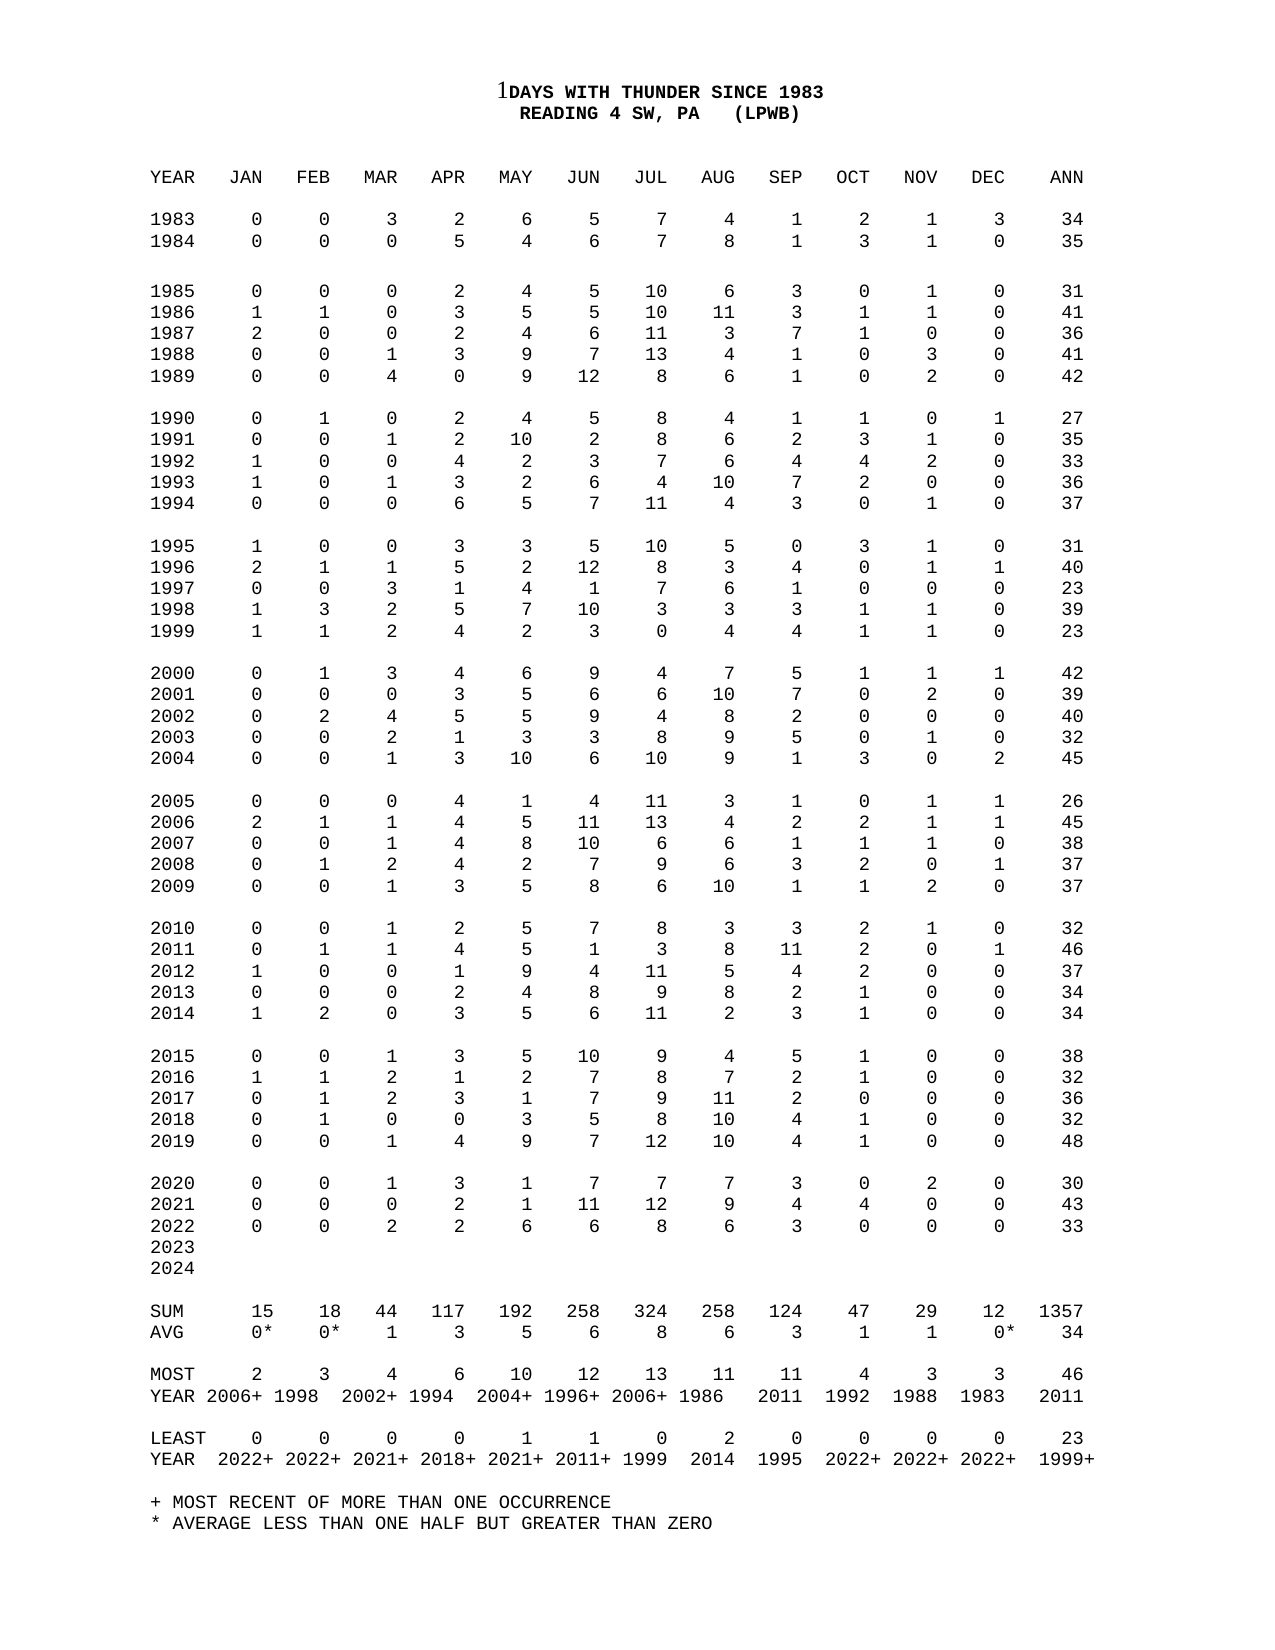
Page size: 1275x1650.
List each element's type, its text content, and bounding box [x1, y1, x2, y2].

text YEAR 2006+ 1998 2002+ 1994 2004+ 1996+ 2006+ 1986 2011 1992 1988 1983 2011 [150, 1386, 1170, 1408]
text 1991 0 0 1 2 10 2 8 6 2 3 1 0 35 [150, 430, 1170, 451]
text 1986 1 1 0 3 5 5 10 11 3 1 1 0 41 [150, 303, 1170, 324]
text YEAR 2022+ 2022+ 2021+ 2018+ 2021+ 2011+ 1999 2014 1995 2022+ 2022+ 2022+ 1999+ [150, 1450, 1170, 1471]
text 2011 0 1 1 4 5 1 3 8 11 2 0 1 46 [150, 940, 1170, 961]
text SUM 15 18 44 117 192 258 324 258 124 47 29 12 1357 [150, 1301, 1170, 1323]
text 1989 0 0 4 0 9 12 8 6 1 0 2 0 42 [150, 366, 1170, 388]
text DAYS WITH THUNDER SINCE 1983 [150, 75, 1170, 104]
text 2001 0 0 0 3 5 6 6 10 7 0 2 0 39 [150, 685, 1170, 706]
text MOST 2 3 4 6 10 12 13 11 11 4 3 3 46 [150, 1365, 1170, 1386]
text 2014 1 2 0 3 5 6 11 2 3 1 0 0 34 [150, 1004, 1170, 1025]
text 2010 0 0 1 2 5 7 8 3 3 2 1 0 32 [150, 919, 1170, 940]
text 2017 0 1 2 3 1 7 9 11 2 0 0 0 36 [150, 1089, 1170, 1110]
text 2020 0 0 1 3 1 7 7 7 3 0 2 0 30 [150, 1174, 1170, 1195]
text 2002 0 2 4 5 5 9 4 8 2 0 0 0 40 [150, 706, 1170, 728]
text 2007 0 0 1 4 8 10 6 6 1 1 1 0 38 [150, 834, 1170, 855]
text 2013 0 0 0 2 4 8 9 8 2 1 0 0 34 [150, 983, 1170, 1004]
text 1996 2 1 1 5 2 12 8 3 4 0 1 1 40 [150, 558, 1170, 579]
text 2005 0 0 0 4 1 4 11 3 1 0 1 1 26 [150, 791, 1170, 813]
text 1993 1 0 1 3 2 6 4 10 7 2 0 0 36 [150, 473, 1170, 494]
text 1987 2 0 0 2 4 6 11 3 7 1 0 0 36 [150, 324, 1170, 345]
text 1995 1 0 0 3 3 5 10 5 0 3 1 0 31 [150, 536, 1170, 558]
text 2024 [150, 1259, 1170, 1280]
text 2015 0 0 1 3 5 10 9 4 5 1 0 0 38 [150, 1046, 1170, 1068]
text 2016 1 1 2 1 2 7 8 7 2 1 0 0 32 [150, 1068, 1170, 1089]
text 2006 2 1 1 4 5 11 13 4 2 2 1 1 45 [150, 813, 1170, 834]
text READING 4 SW, PA (LPWB) [150, 104, 1170, 125]
text 2012 1 0 0 1 9 4 11 5 4 2 0 0 37 [150, 961, 1170, 983]
text 2004 0 0 1 3 10 6 10 9 1 3 0 2 45 [150, 749, 1170, 770]
text + MOST RECENT OF MORE THAN ONE OCCURRENCE [150, 1493, 1170, 1514]
text * AVERAGE LESS THAN ONE HALF BUT GREATER THAN ZERO [150, 1514, 1170, 1535]
text 1992 1 0 0 4 2 3 7 6 4 4 2 0 33 [150, 451, 1170, 473]
text 1994 0 0 0 6 5 7 11 4 3 0 1 0 37 [150, 494, 1170, 515]
text 2009 0 0 1 3 5 8 6 10 1 1 2 0 37 [150, 876, 1170, 898]
text 2008 0 1 2 4 2 7 9 6 3 2 0 1 37 [150, 855, 1170, 876]
text 2019 0 0 1 4 9 7 12 10 4 1 0 0 48 [150, 1131, 1170, 1153]
text AVG 0* 0* 1 3 5 6 8 6 3 1 1 0* 34 [150, 1323, 1170, 1344]
text 1997 0 0 3 1 4 1 7 6 1 0 0 0 23 [150, 579, 1170, 600]
text 1988 0 0 1 3 9 7 13 4 1 0 3 0 41 [150, 345, 1170, 366]
text 2000 0 1 3 4 6 9 4 7 5 1 1 1 42 [150, 664, 1170, 685]
text 2003 0 0 2 1 3 3 8 9 5 0 1 0 32 [150, 728, 1170, 749]
text 1990 0 1 0 2 4 5 8 4 1 1 0 1 27 [150, 409, 1170, 430]
text 1983 0 0 3 2 6 5 7 4 1 2 1 3 34 [150, 210, 1170, 231]
text 1999 1 1 2 4 2 3 0 4 4 1 1 0 23 [150, 621, 1170, 643]
text 2021 0 0 0 2 1 11 12 9 4 4 0 0 43 [150, 1195, 1170, 1216]
text 2023 [150, 1238, 1170, 1259]
text 1984 0 0 0 5 4 6 7 8 1 3 1 0 35 [150, 231, 1170, 253]
text LEAST 0 0 0 0 1 1 0 2 0 0 0 0 23 [150, 1429, 1170, 1450]
text 2022 0 0 2 2 6 6 8 6 3 0 0 0 33 [150, 1216, 1170, 1238]
text 2018 0 1 0 0 3 5 8 10 4 1 0 0 32 [150, 1110, 1170, 1131]
text YEAR JAN FEB MAR APR MAY JUN JUL AUG SEP OCT NOV DEC ANN [150, 168, 1170, 189]
text 1998 1 3 2 5 7 10 3 3 3 1 1 0 39 [150, 600, 1170, 621]
text 1985 0 0 0 2 4 5 10 6 3 0 1 0 31 [150, 281, 1170, 303]
